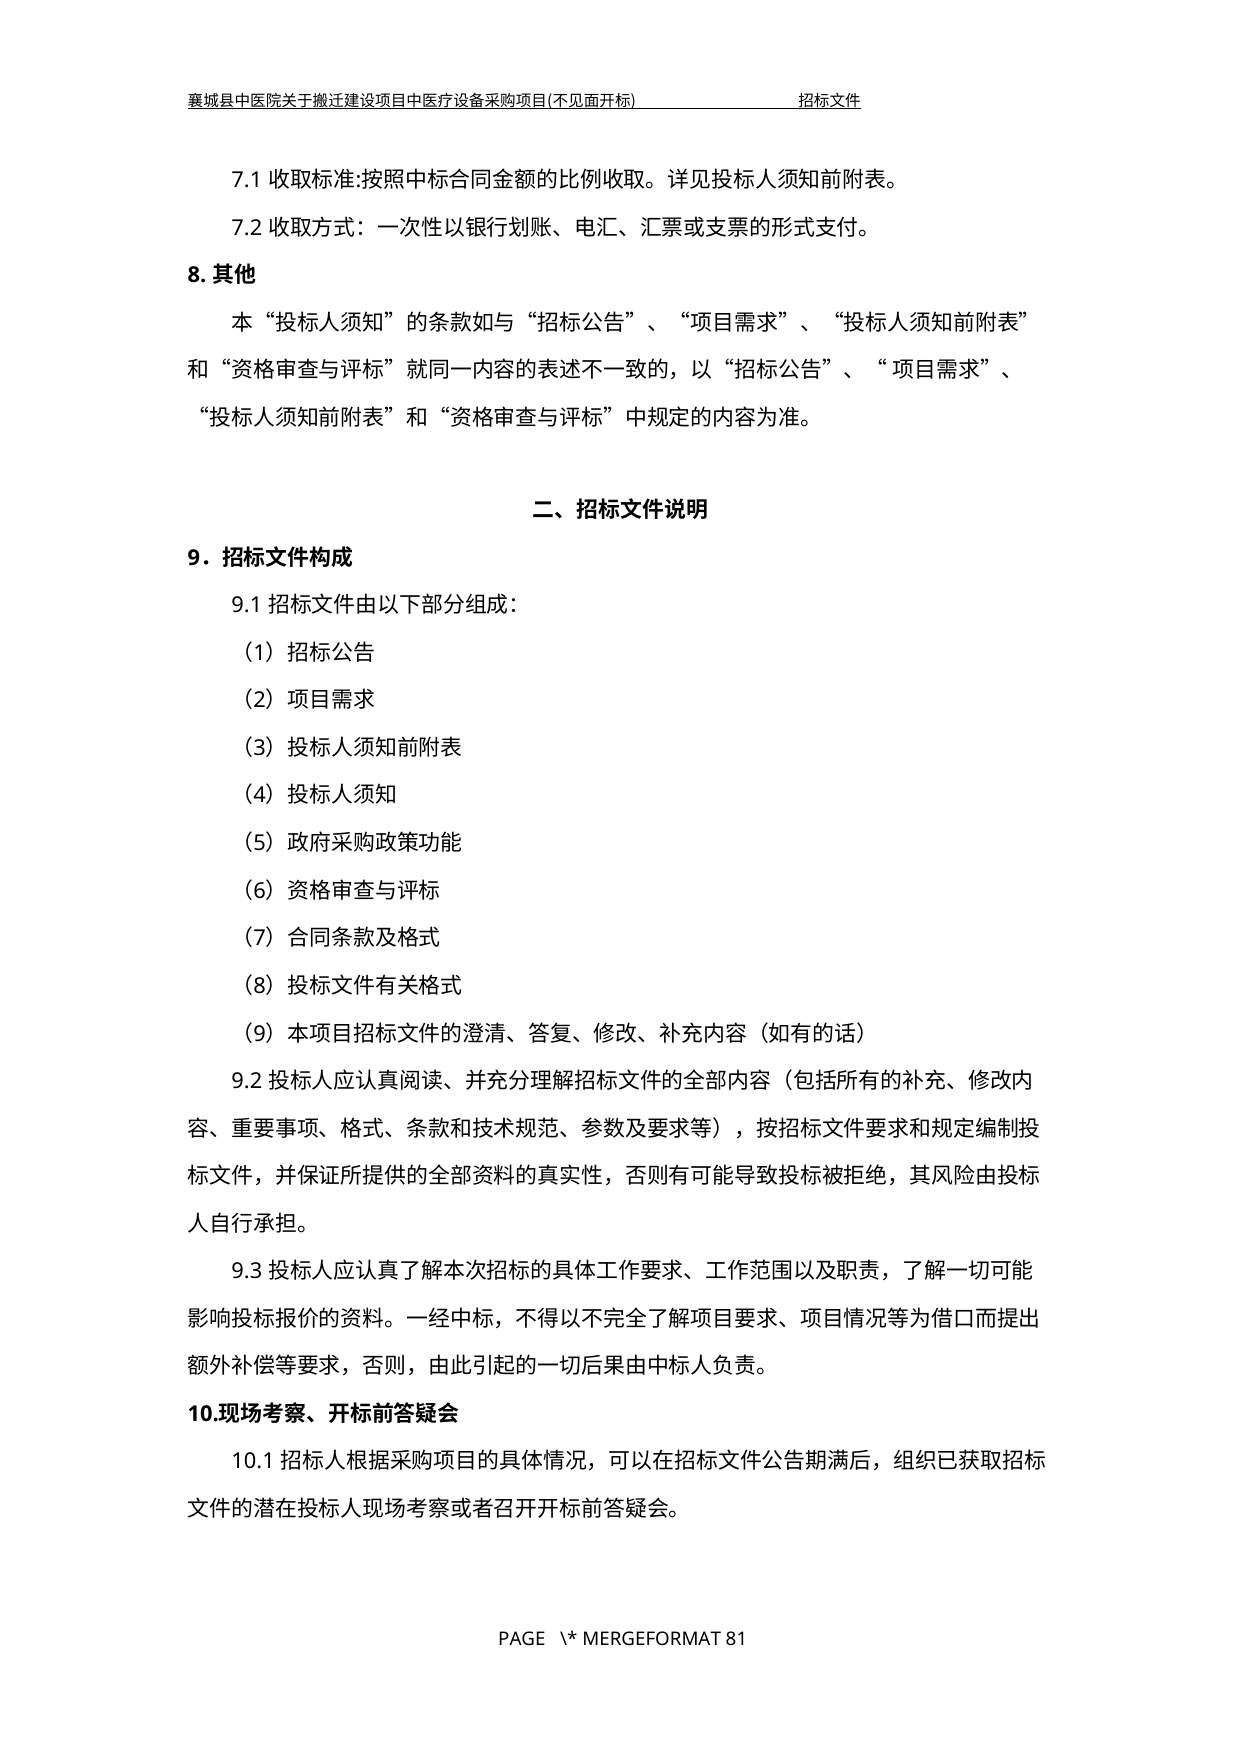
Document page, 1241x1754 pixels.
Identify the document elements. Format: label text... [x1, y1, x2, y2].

text 9.1 招标文件由以下部分组成： [187, 587, 1053, 619]
text 本“投标人须知”的条款如与“招标公告”、“项目需求”、“投标人须知前附表”和“资格审查与评标”就同一内容的表述不一致的，以“招标公告”、“ 项目需求”、 “投标人须知前附表”和“资格审查与评标”中规定的内容为准。 [187, 305, 1053, 431]
text 9.2 投标人应认真阅读、并充分理解招标文件的全部内容（包括所有的补充、修改内容、重要事项、格式、条款和技术规范、参数及要求等），按招标文件要求和规定编制投标文件，并保证所提供的全部资料的真实性，否则有可能导致投标被拒绝，其风险由投标人自行承担。 [187, 1063, 1053, 1237]
text 9．招标文件构成 [187, 539, 1053, 571]
text （4）投标人须知 [187, 777, 1053, 809]
text （8）投标文件有关格式 [187, 968, 1053, 1000]
text 9.3 投标人应认真了解本次招标的具体工作要求、工作范围以及职责，了解一切可能影响投标报价的资料。一经中标，不得以不完全了解项目要求、项目情况等为借口而提出额外补偿等要求，否则，由此引起的一切后果由中标人负责。 [187, 1253, 1053, 1380]
text （5）政府采购政策功能 [187, 825, 1053, 857]
text 7.2 收取方式：一次性以银行划账、电汇、汇票或支票的形式支付。 [187, 209, 1053, 241]
text 8. 其他 [187, 257, 1053, 289]
text （9）本项目招标文件的澄清、答复、修改、补充内容（如有的话） [187, 1016, 1053, 1047]
text （3）投标人须知前附表 [187, 730, 1053, 762]
text （6）资格审查与评标 [187, 873, 1053, 904]
text （7）合同条款及格式 [187, 920, 1053, 952]
text 10.1 招标人根据采购项目的具体情况，可以在招标文件公告期满后，组织已获取招标文件的潜在投标人现场考察或者召开开标前答疑会。 [187, 1443, 1053, 1523]
text 10.现场考察、开标前答疑会 [187, 1396, 1053, 1428]
text 7.1 收取标准:按照中标合同金额的比例收取。详见投标人须知前附表。 [187, 162, 1053, 194]
text （2）项目需求 [187, 682, 1053, 714]
text 二、招标文件说明 [187, 492, 1053, 524]
text （1）招标公告 [187, 635, 1053, 666]
